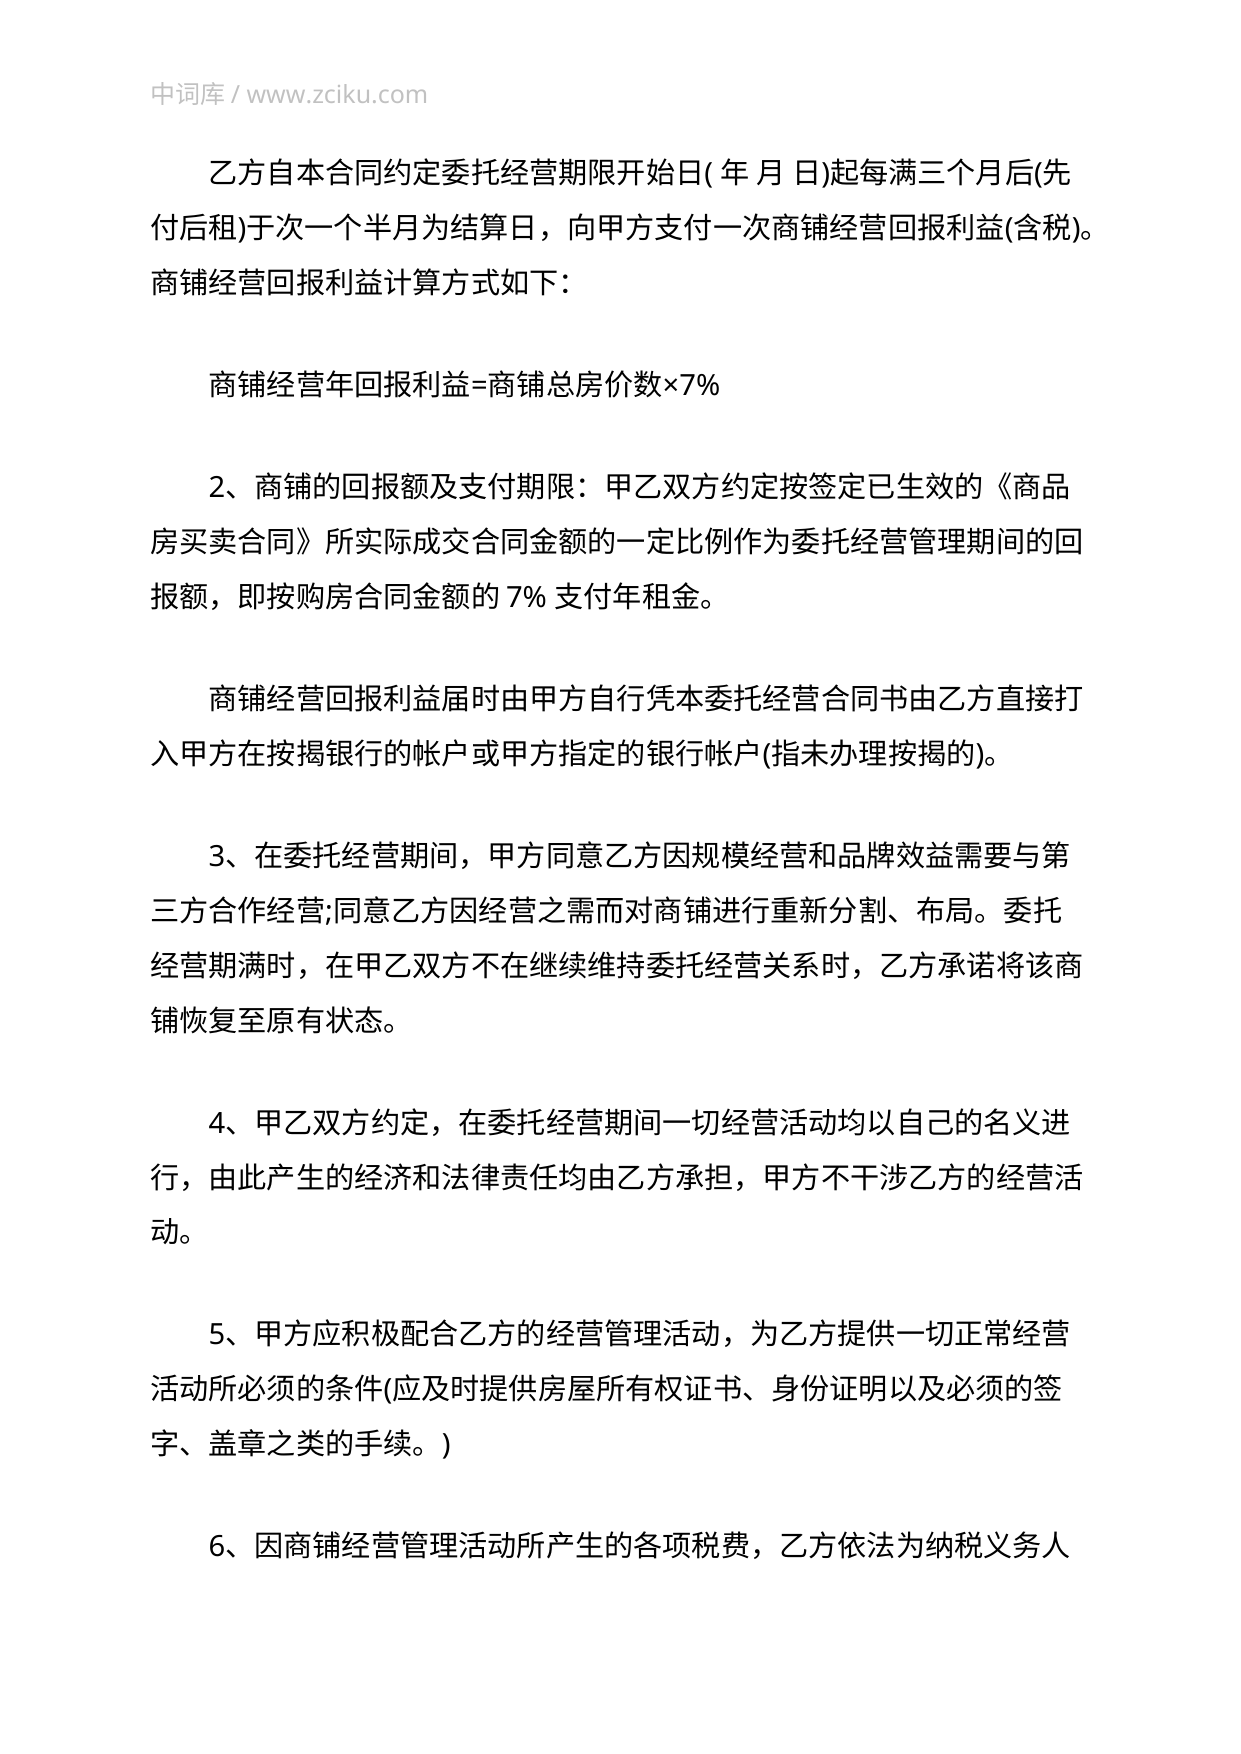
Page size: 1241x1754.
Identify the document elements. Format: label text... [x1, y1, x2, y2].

text 3、在委托经营期间，甲方同意乙方因规模经营和品牌效益需要与第三方合作经营;同意乙方因经营之需而对商铺进行重新分割、布局。委托经营期满时，在甲乙双方不在继续维持委托经营关系时，乙方承诺将该商铺恢复至原有状态。 [150, 832, 1090, 1040]
text 4、甲乙双方约定，在委托经营期间一切经营活动均以自己的名义进行，由此产生的经济和法律责任均由乙方承担，甲方不干涉乙方的经营活动。 [150, 1099, 1090, 1251]
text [150, 1523, 1090, 1565]
text 5、甲方应积极配合乙方的经营管理活动，为乙方提供一切正常经营活动所必须的条件(应及时提供房屋所有权证书、身份证明以及必须的签字、盖章之类的手续。) [150, 1311, 1090, 1463]
text 商铺经营年回报利益=商铺总房价数×7% [150, 362, 1090, 404]
text 2、商铺的回报额及支付期限：甲乙双方约定按签定已生效的《商品房买卖合同》所实际成交合同金额的一定比例作为委托经营管理期间的回报额，即按购房合同金额的7% 支付年租金。 [150, 464, 1090, 616]
text 乙方自本合同约定委托经营期限开始日( 年 月 日)起每满三个月后(先付后租)于次一个半月为结算日，向甲方支付一次商铺经营回报利益(含税)。商铺经营回报利益计算方式如下： [150, 150, 1090, 302]
text 商铺经营回报利益届时由甲方自行凭本委托经营合同书由乙方直接打入甲方在按揭银行的帐户或甲方指定的银行帐户(指未办理按揭的)。 [150, 676, 1090, 773]
